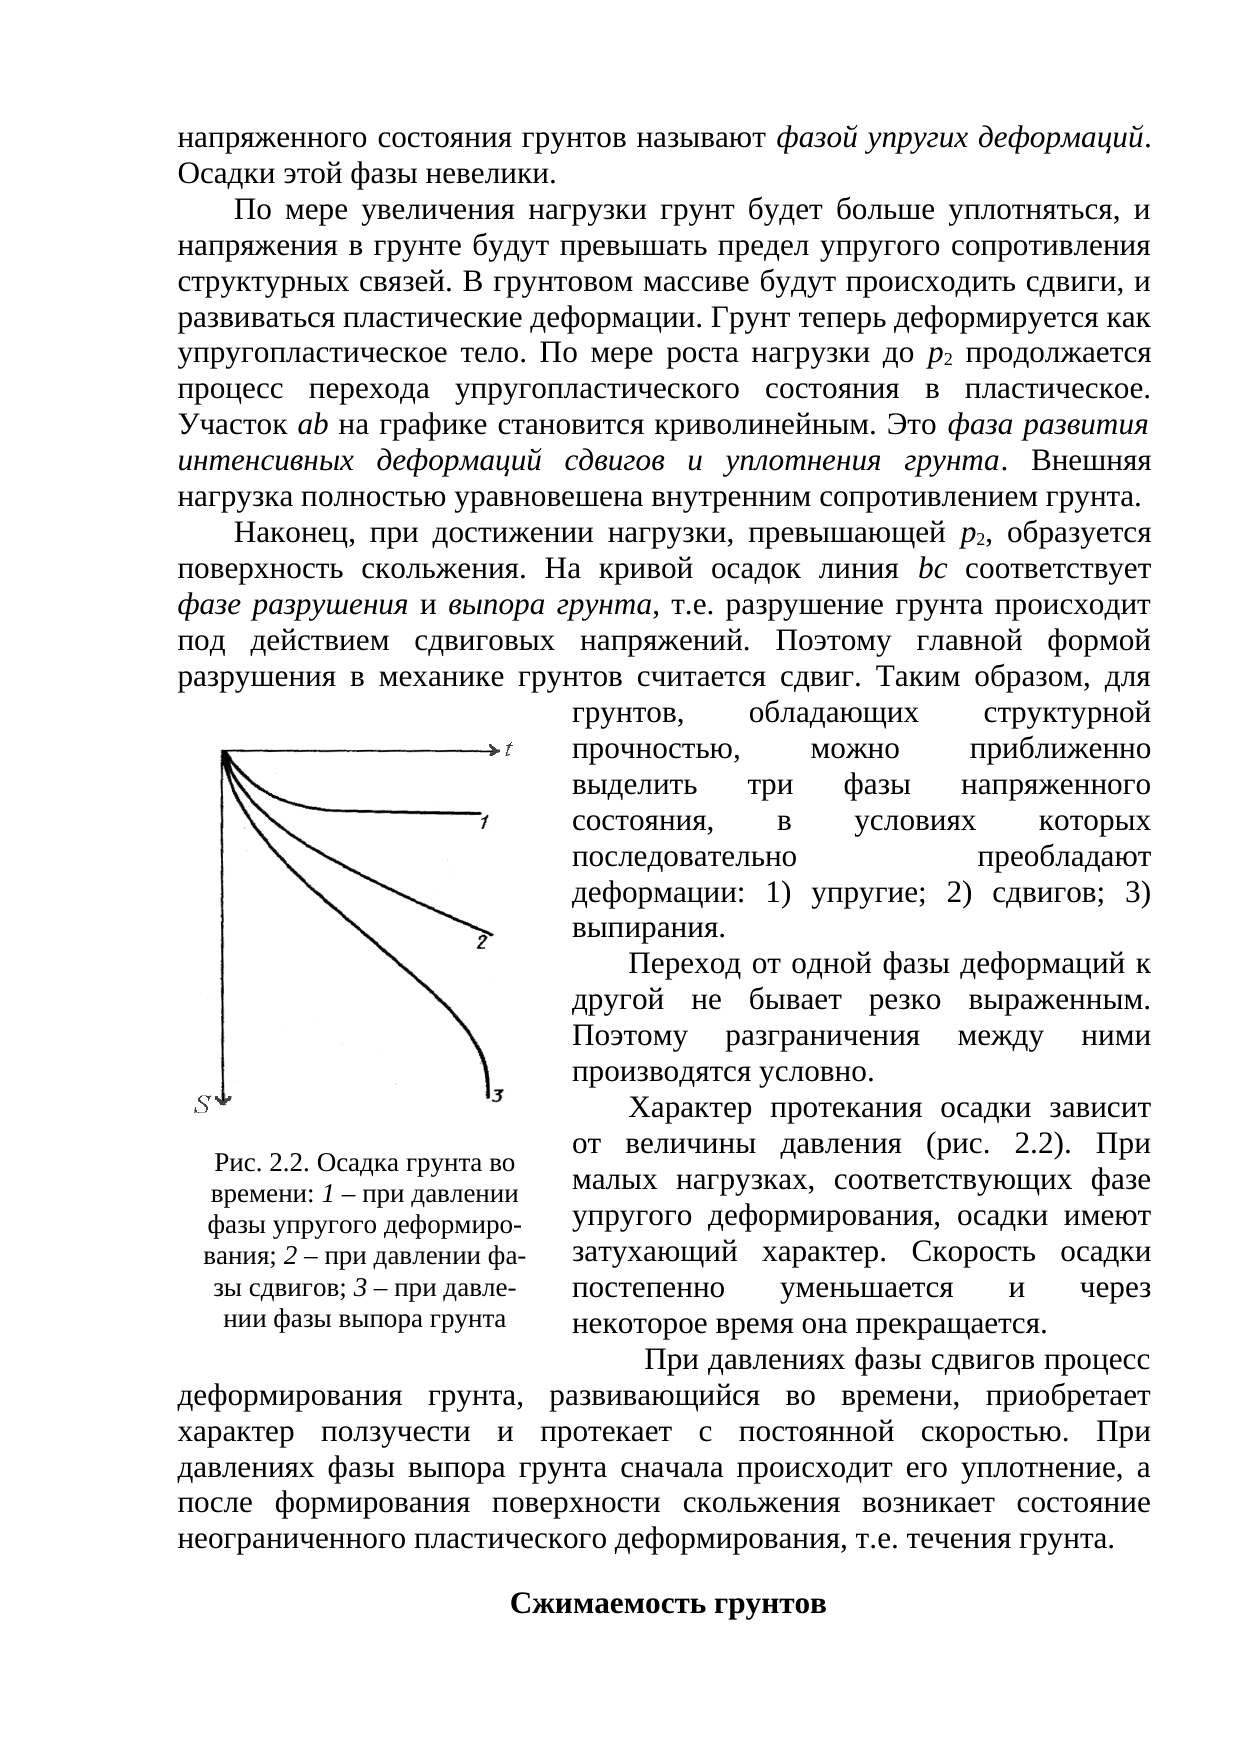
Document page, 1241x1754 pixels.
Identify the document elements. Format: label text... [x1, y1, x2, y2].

text По мере увеличения нагрузки грунт будет больше уплотняться, и напряжения в грунте будут превышать предел упругого сопротивления структурных связей. В грунтовом массиве будут происходить сдвиги, и развиваться пластические деформации. Грунт теперь деформируется как упругопластическое тело. По мере роста нагрузки до p2 продолжается процесс перехода упругопластического состояния в пластическое. Участок ab на графике становится криволинейным. Это фаза развития интенсивных деформаций сдвигов и уплотнения грунта. Внешняя нагрузка полностью уравновешена внутренним сопротивлением грунта. [177, 190, 1152, 513]
text Наконец, при достижении нагрузки, превышающей p2, образуется поверхность скольжения. На кривой осадок линия bc соответствует фазе разрушения и выпора грунта, т.е. разрушение грунта происходит под действием сдвиговых напряжений. Поэтому главной формой разрушения в механике грунтов считается сдвиг. Таким образом, для грунтов, обладающих структурной прочностью, можно приближенно выделить три фазы напряженного состояния, в условиях которых последовательно преобладают деформации: 1) упругие; 2) сдвигов; 3) выпирания. [177, 513, 1152, 945]
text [177, 118, 1152, 190]
text При давлениях фазы сдвигов процесс деформирования грунта, развивающийся во времени, приобретает характер ползучести и протекает с постоянной скоростью. При давлениях фазы выпора грунта сначала происходит его уплотнение, а после формирования поверхности скольжения возникает состояние неограниченного пластического деформирования, т.е. течения грунта. [177, 1340, 1152, 1556]
text Переход от одной фазы деформаций к другой не бывает резко выраженным. Поэтому разграничения между ними производятся условно. [534, 945, 1152, 1088]
text Характер протекания осадки зависит от величины давления (рис. 2.2). При малых нагрузках, соответствующих фазе упругого деформирования, осадки имеют затухающий характер. Скорость осадки постепенно уменьшается и через некоторое время она прекращается. [177, 1088, 1152, 1340]
text Сжимаемость грунтов [177, 1584, 1152, 1620]
picture [177, 725, 534, 1120]
